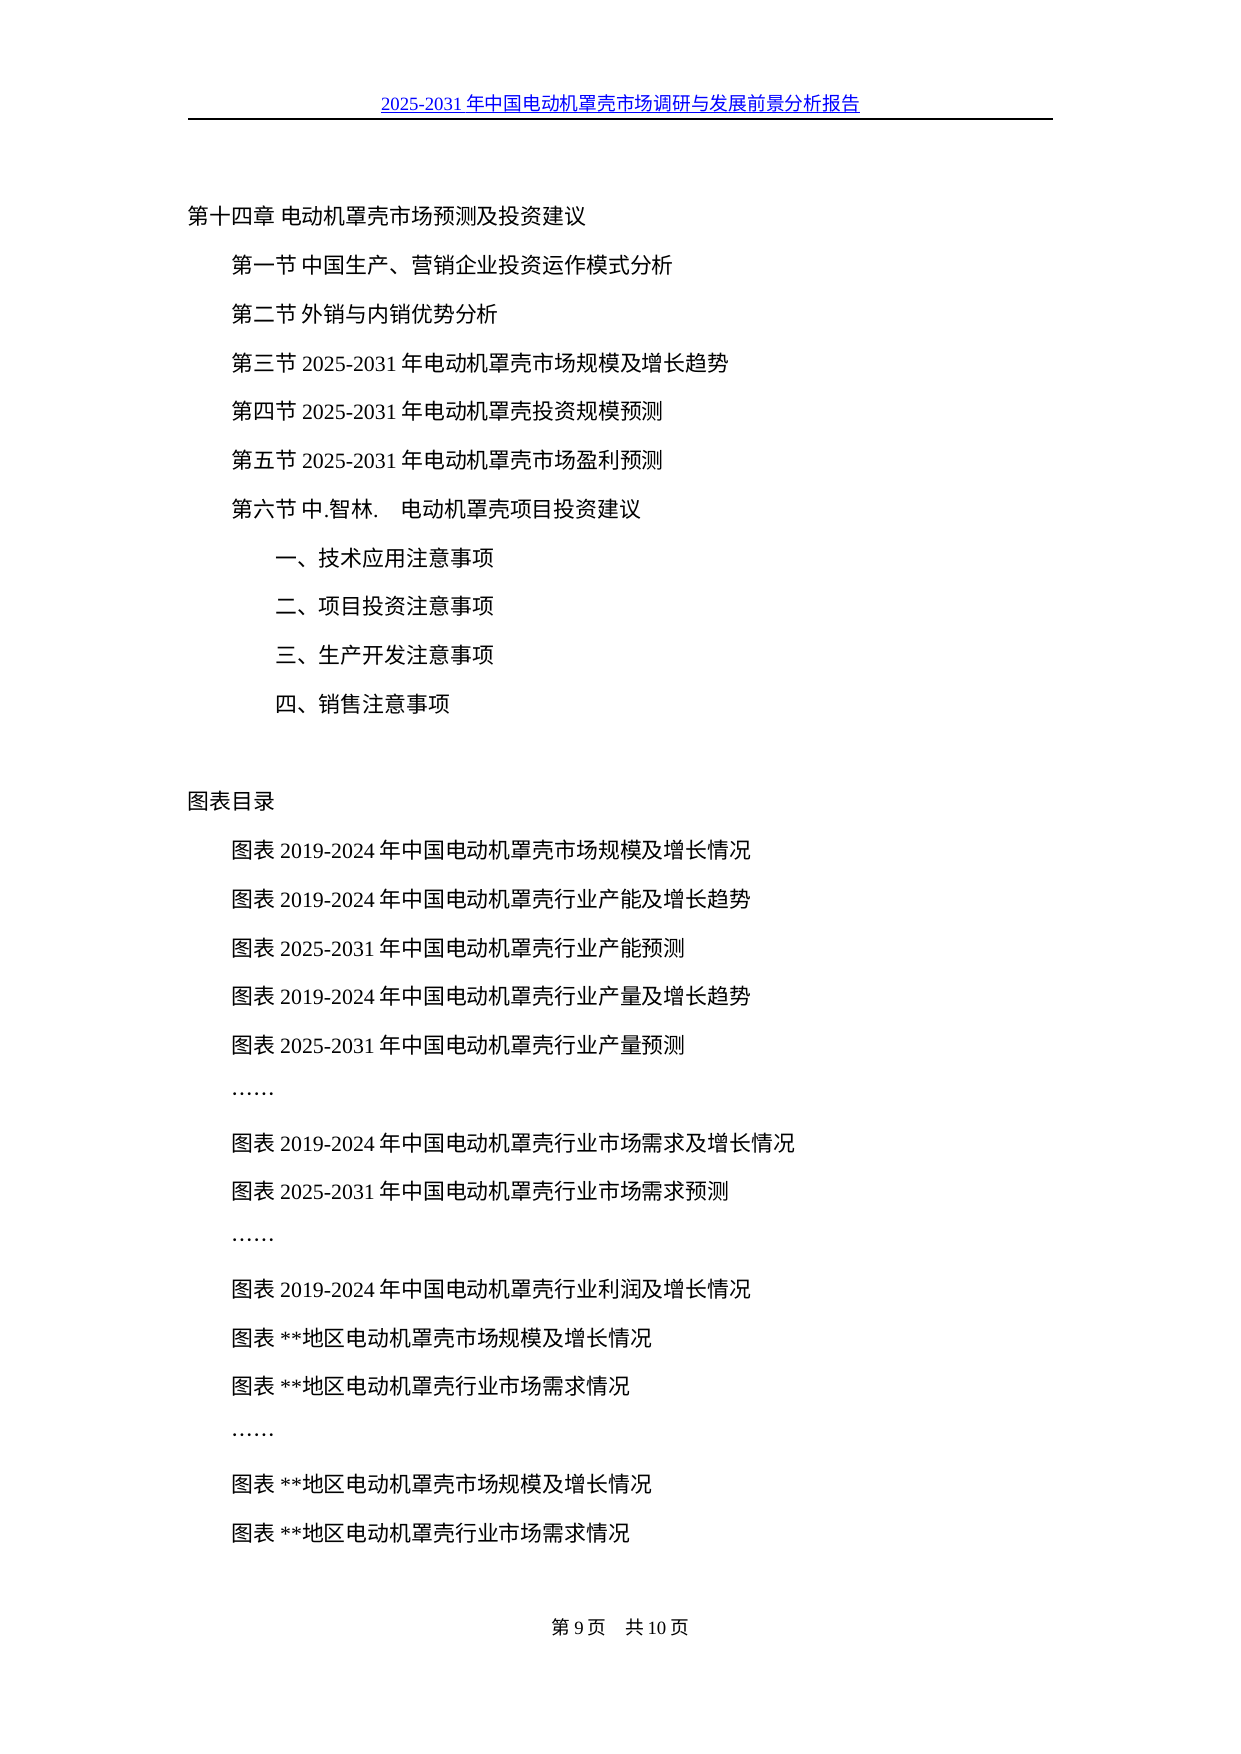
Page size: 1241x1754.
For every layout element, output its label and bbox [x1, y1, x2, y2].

text [187, 150, 1053, 1548]
